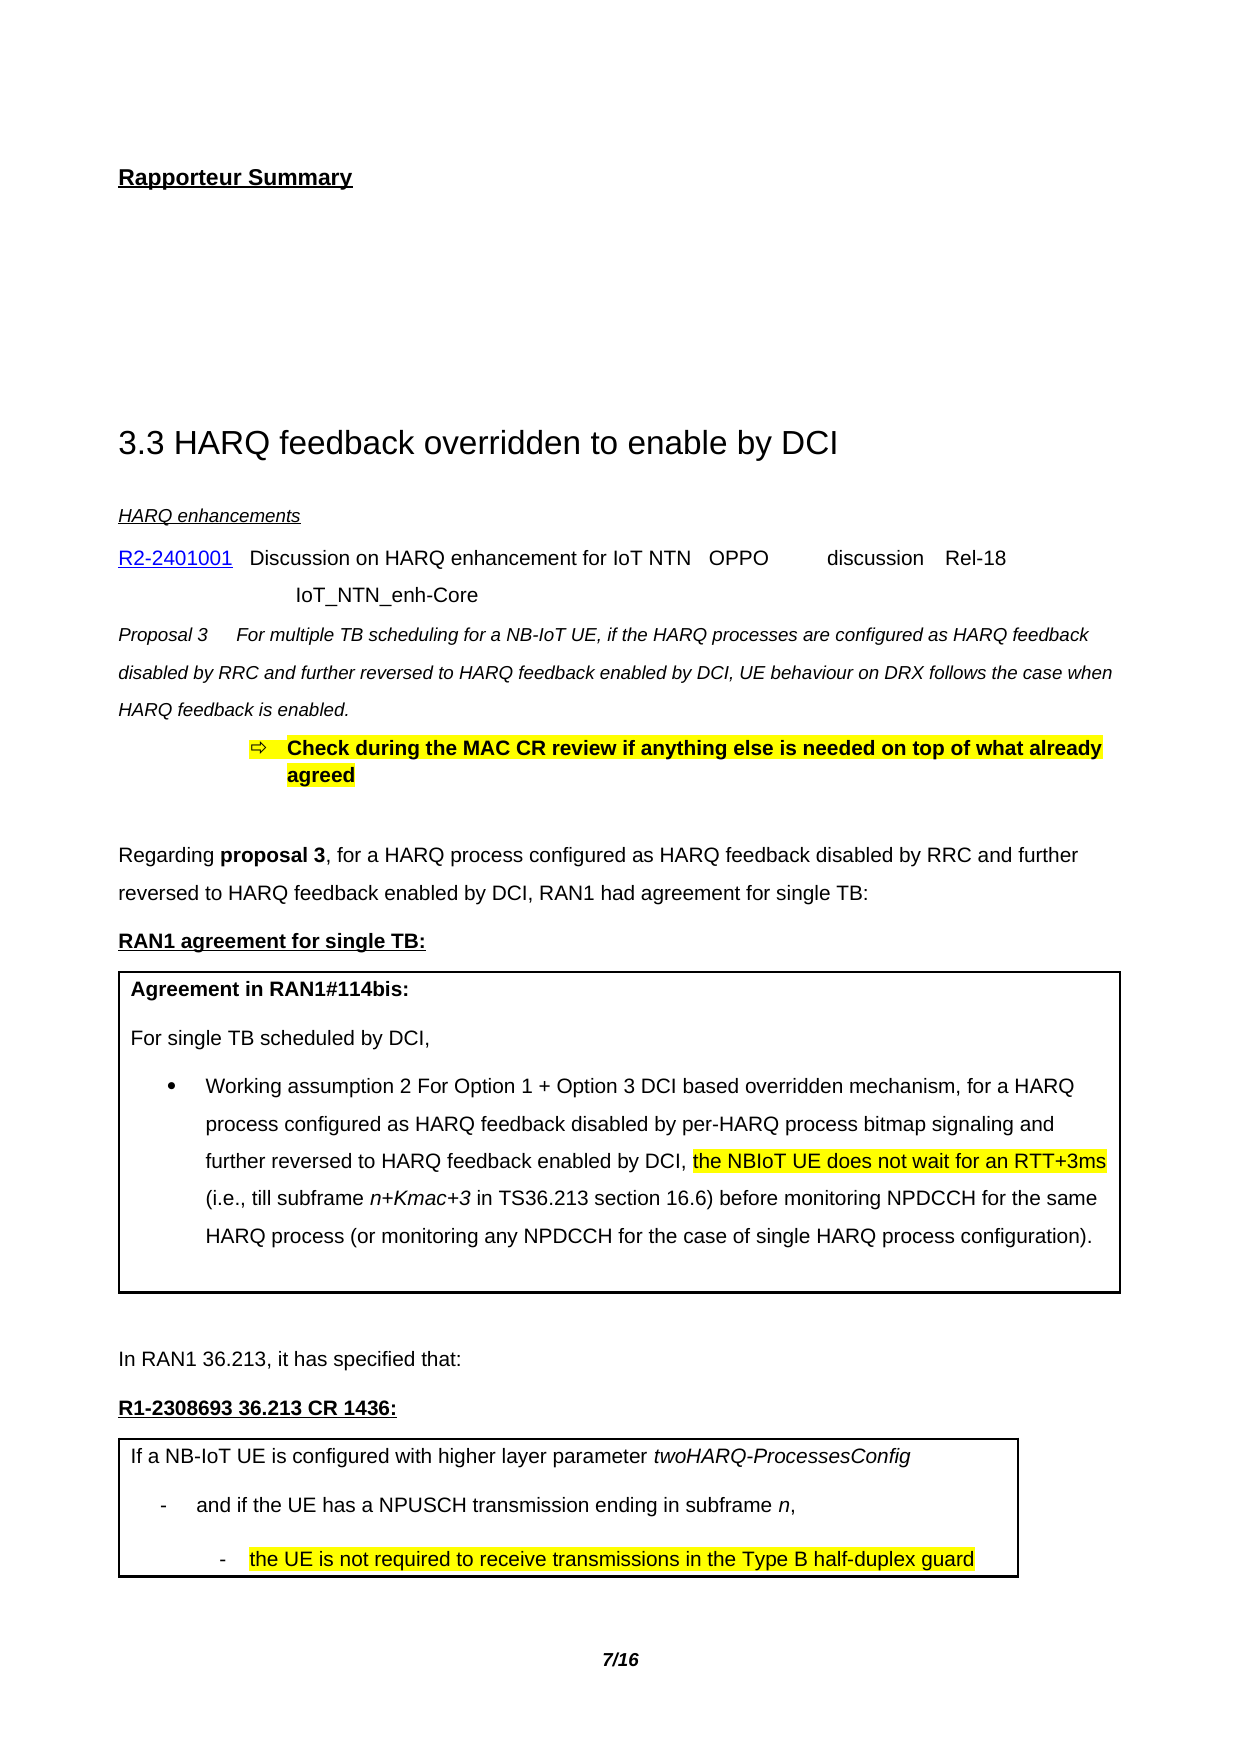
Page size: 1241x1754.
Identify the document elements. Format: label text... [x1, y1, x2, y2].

text Rapporteur Summary [118, 161, 1122, 193]
text R1-2308693 36.213 CR 1436: [118, 1391, 1122, 1424]
text In RAN1 36.213, it has specified that: [118, 1343, 1122, 1375]
table_header Agreement in RAN1#114bis: For single TB scheduled by DCI, Working assumption 2 For Option 1 + Option 3 DCI based overridden mechanism, for a HARQ process configured as HARQ feedback disabled by per-HARQ process bitmap signaling and further reversed to HARQ feedback enabled by DCI, the NBIoT UE does not wait for an RTT+3ms (i.e., till subframe n+Kmac+3 in TS36.213 section 16.6) before monitoring NPDCCH for the same HARQ process (or monitoring any NPDCCH for the case of single HARQ process configuration). [120, 973, 1119, 1291]
list Check during the MAC CR review if anything else is needed on top of what already agreed [249, 735, 1122, 787]
text Regarding proposal 3, for a HARQ process configured as HARQ feedback disabled by RRC and further reversed to HARQ feedback enabled by DCI, RAN1 had agreement for single TB: [118, 839, 1122, 909]
title R2-2401001 Discussion on HARQ enhancement for IoT NTN OPPO discussion Rel-18 IoT_NTN_enh-Core [118, 541, 1122, 611]
subtitle 3.3 HARQ feedback overridden to enable by DCI [118, 410, 1122, 475]
text HARQ enhancements [118, 499, 1122, 532]
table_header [120, 1440, 1017, 1575]
text RAN1 agreement for single TB: [118, 925, 1122, 957]
text Proposal 3 For multiple TB scheduling for a NB-IoT UE, if the HARQ processes are configured as HARQ feedback disabled by RRC and further reversed to HARQ feedback enabled by DCI, UE behaviour on DRX follows the case when HARQ feedback is enabled. [118, 619, 1122, 726]
